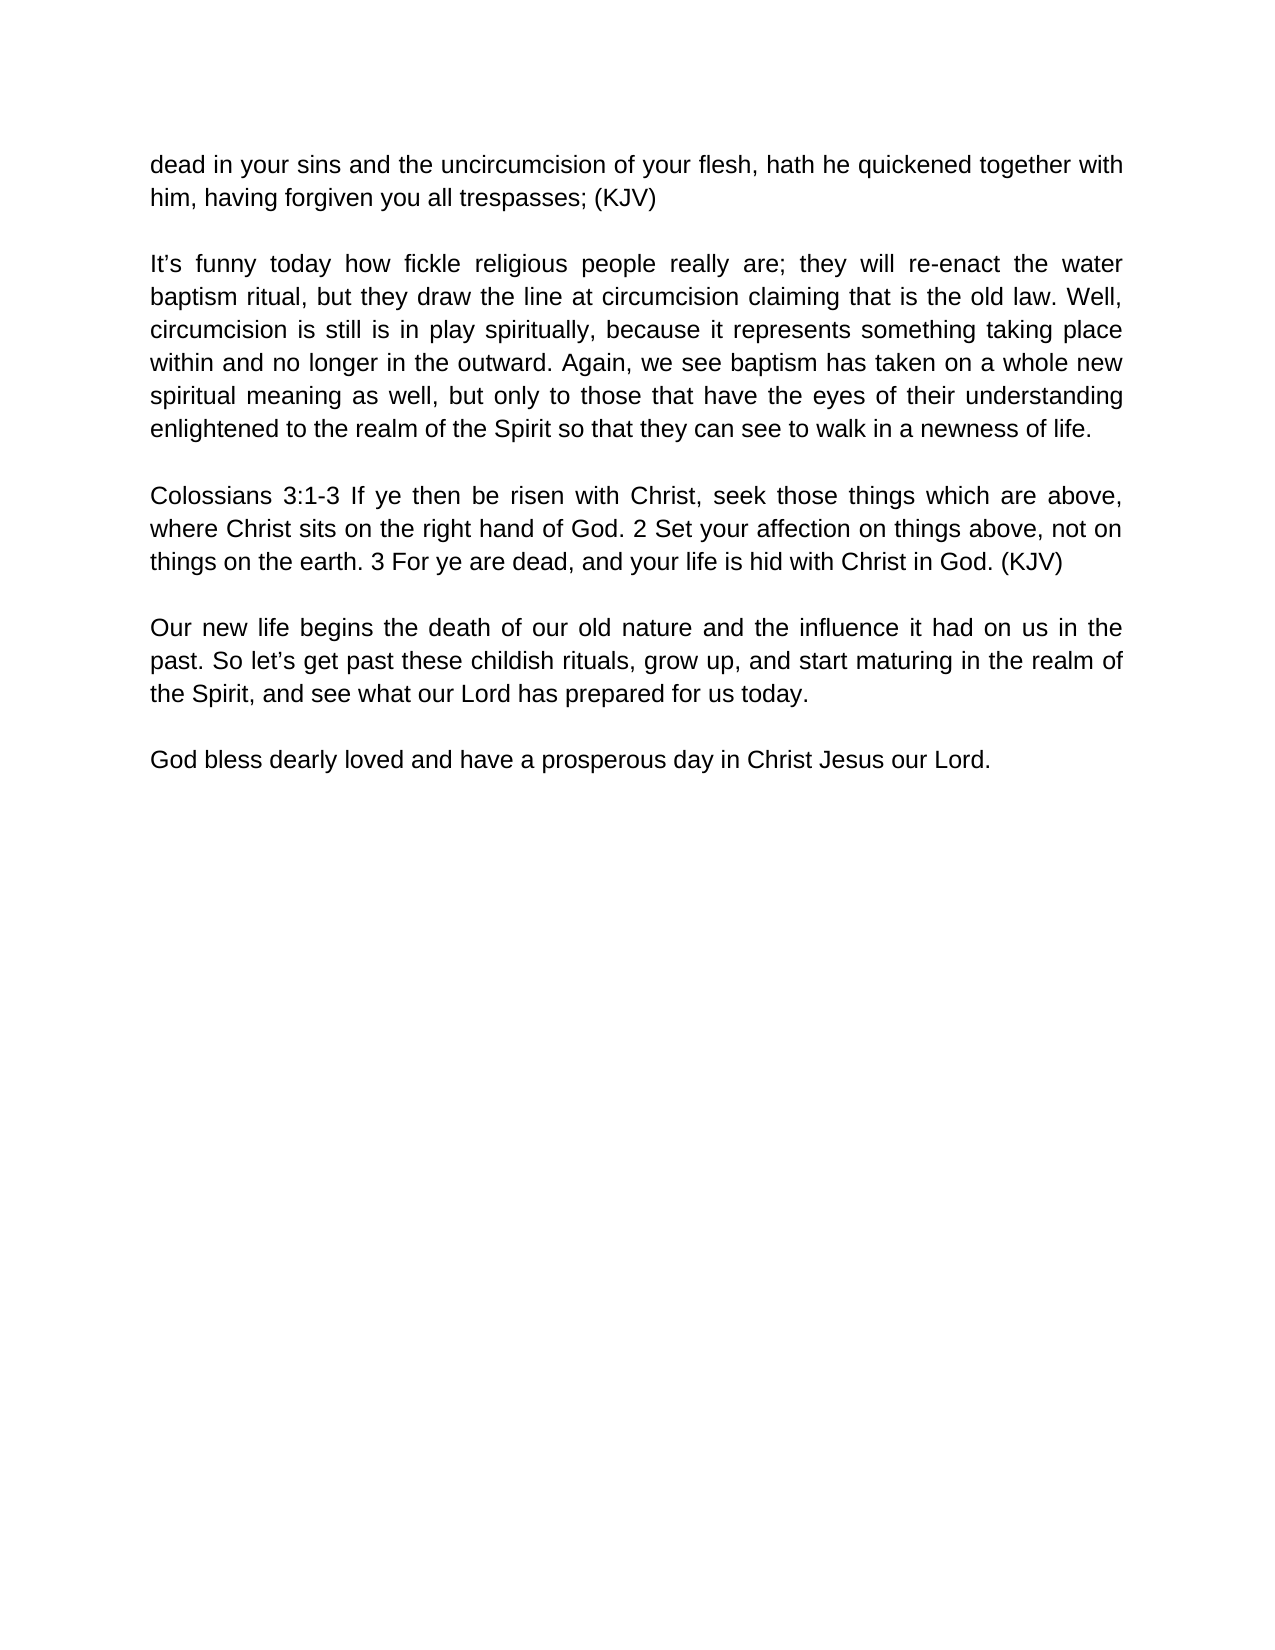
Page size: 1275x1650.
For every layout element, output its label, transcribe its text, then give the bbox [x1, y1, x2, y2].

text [150, 150, 1125, 212]
text God bless dearly loved and have a prosperous day in Christ Jesus our Lord. [150, 745, 1125, 774]
text Colossians 3:1-3 If ye then be risen with Christ, seek those things which are above, where Christ sits on the right hand of God. 2 Set your affection on things above, not on things on the earth. 3 For ye are dead, and your life is hid with Christ in God. (KJV) [150, 481, 1125, 576]
text Our new life begins the death of our old nature and the influence it had on us in the past. So let’s get past these childish rituals, grow up, and start maturing in the realm of the Spirit, and see what our Lord has prepared for us today. [150, 613, 1125, 708]
text It’s funny today how fickle religious people really are; they will re-enact the water baptism ritual, but they draw the line at circumcision claiming that is the old law. Well, circumcision is still is in play spiritually, because it represents something taking place within and no longer in the outward. Again, we see baptism has taken on a whole new spiritual meaning as well, but only to those that have the eyes of their understanding enlightened to the realm of the Spirit so that they can see to walk in a newness of life. [150, 249, 1125, 443]
